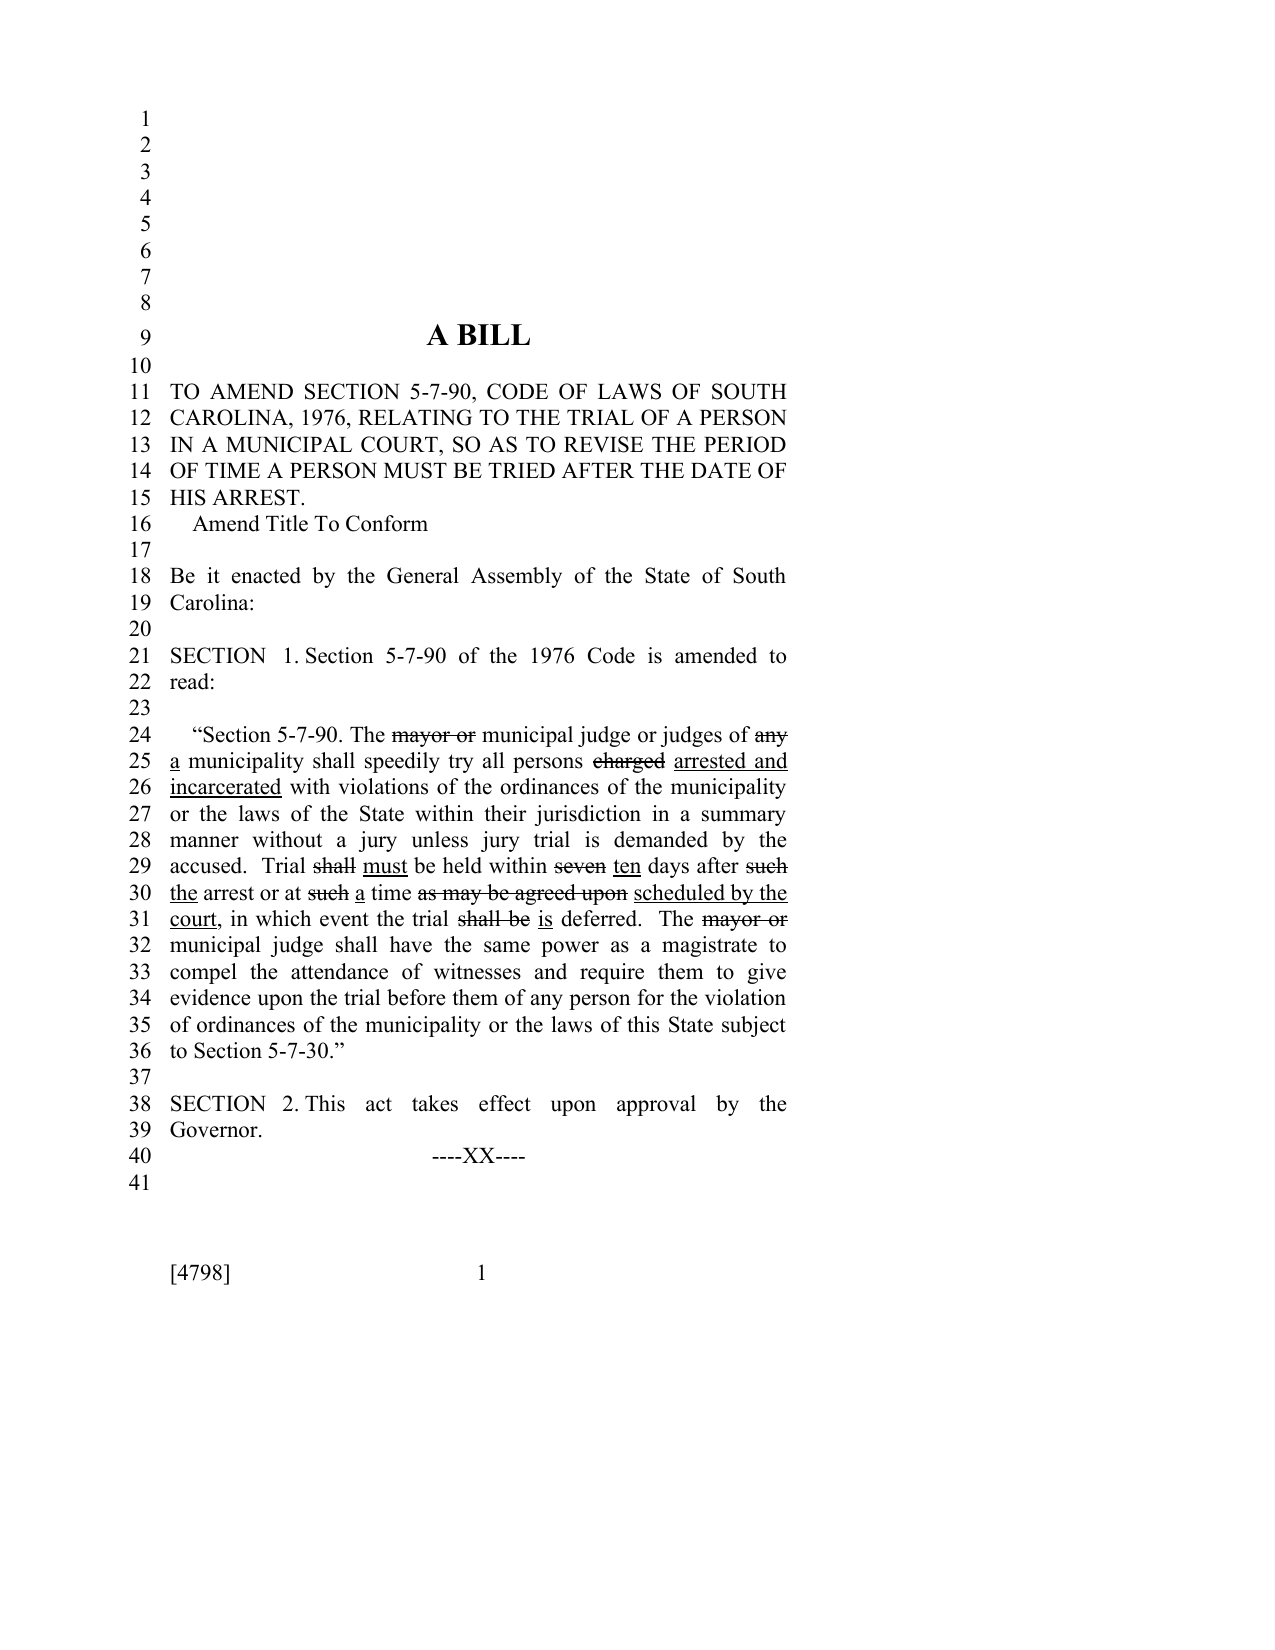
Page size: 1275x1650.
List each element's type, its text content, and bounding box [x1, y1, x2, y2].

text Be it enacted by the General Assembly of the State of South Carolina: [169, 563, 787, 615]
text A BILL [169, 316, 787, 352]
text SECTION 2. This act takes effect upon approval by the Governor. [169, 1090, 787, 1142]
text Amend Title To Conform [169, 510, 787, 536]
text SECTION 1. Section 5-7-90 of the 1976 Code is amended to read: [169, 642, 787, 694]
text ----XX---- [169, 1142, 787, 1169]
text TO AMEND SECTION 5-7-90, CODE OF LAWS OF SOUTH CAROLINA, 1976, RELATING TO THE TRIAL OF A PERSON IN A MUNICIPAL COURT, SO AS TO REVISE THE PERIOD OF TIME A PERSON MUST BE TRIED AFTER THE DATE OF HIS ARREST. [169, 378, 787, 510]
text “Section 5-7-90. The mayor or municipal judge or judges of any a municipality shall speedily try all persons charged arrested and incarcerated with violations of the ordinances of the municipality or the laws of the State within their jurisdiction in a summary manner without a jury unless jury trial is demanded by the accused. Trial shall must be held within seven ten days after such the arrest or at such a time as may be agreed upon scheduled by the court, in which event the trial shall be is deferred. The mayor or municipal judge shall have the same power as a magistrate to compel the attendance of witnesses and require them to give evidence upon the trial before them of any person for the violation of ordinances of the municipality or the laws of this State subject to Section 5-7-30.” [169, 721, 787, 1063]
